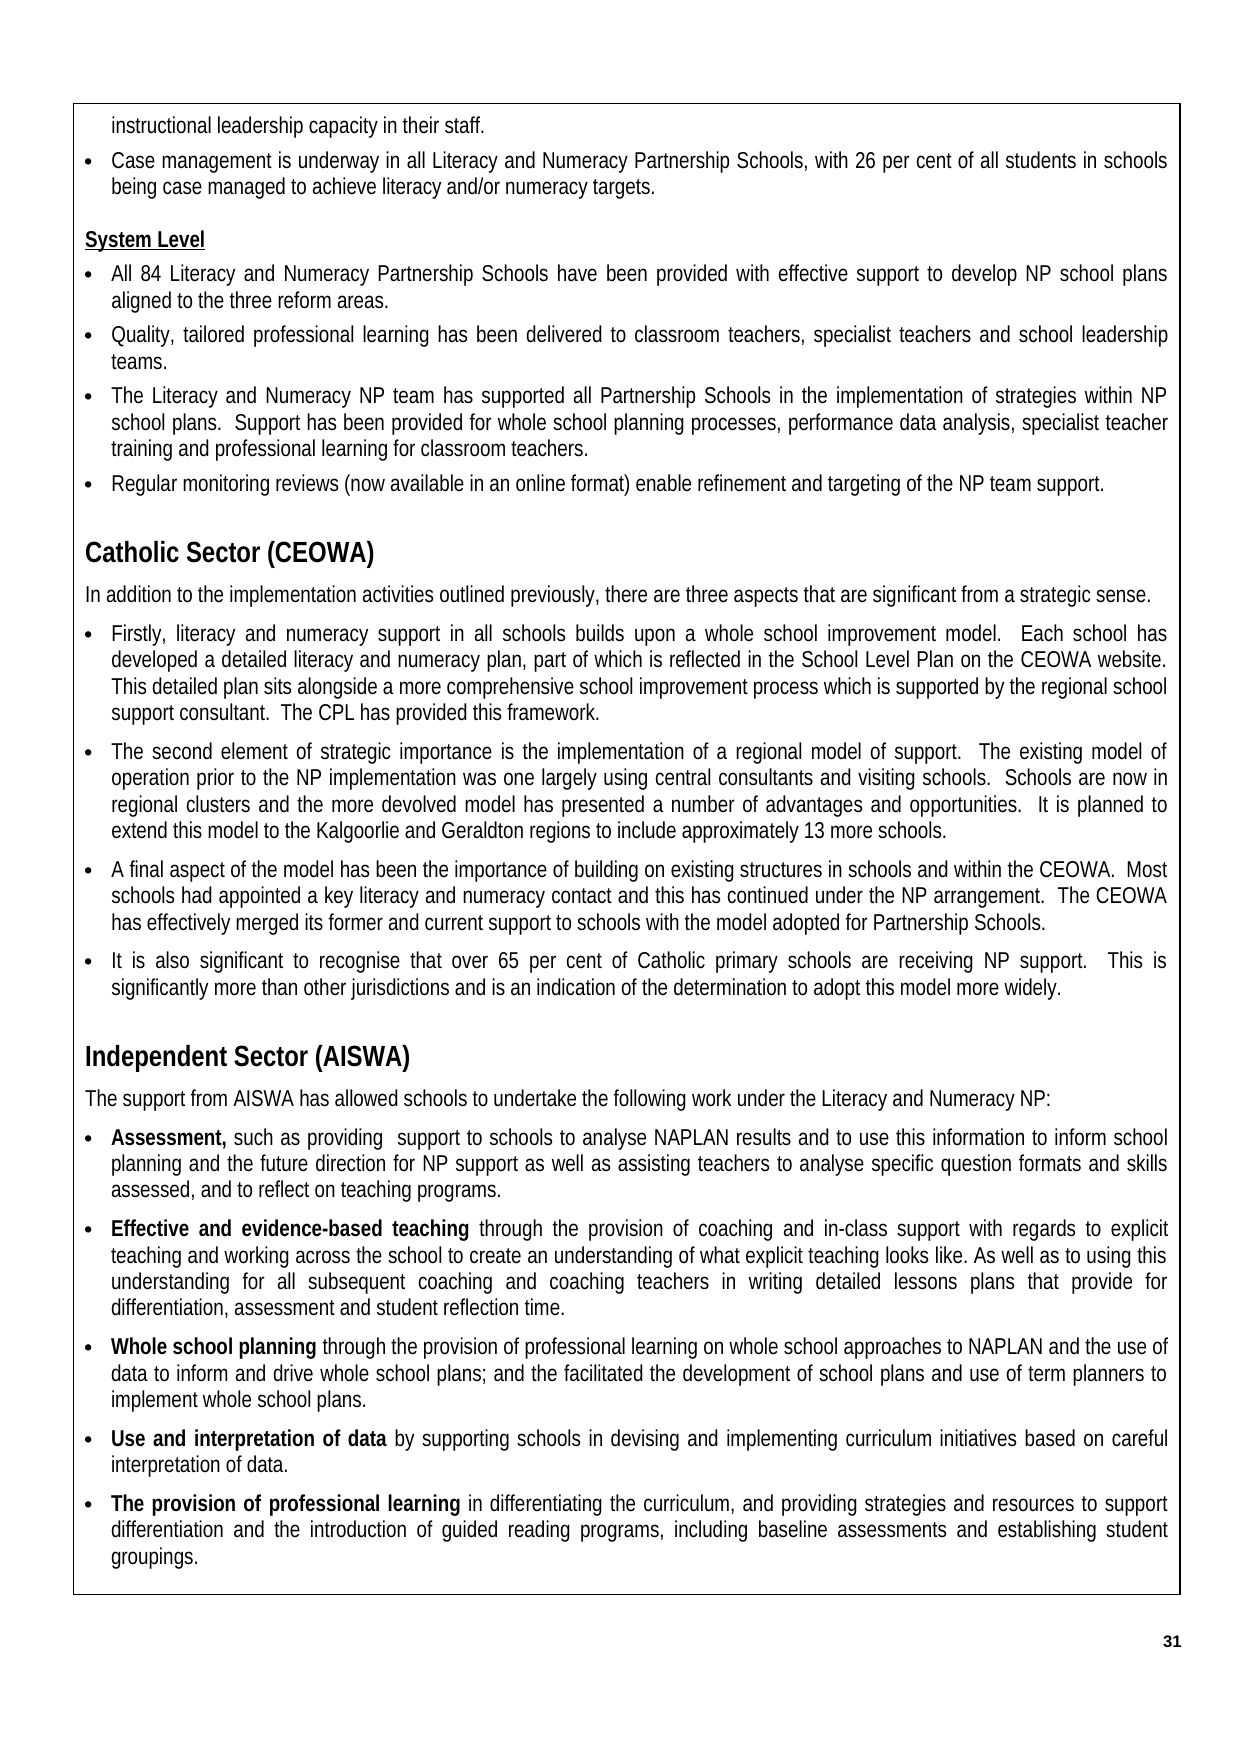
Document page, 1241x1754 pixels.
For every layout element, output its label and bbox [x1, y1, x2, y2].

table_cell [74, 104, 1179, 1594]
